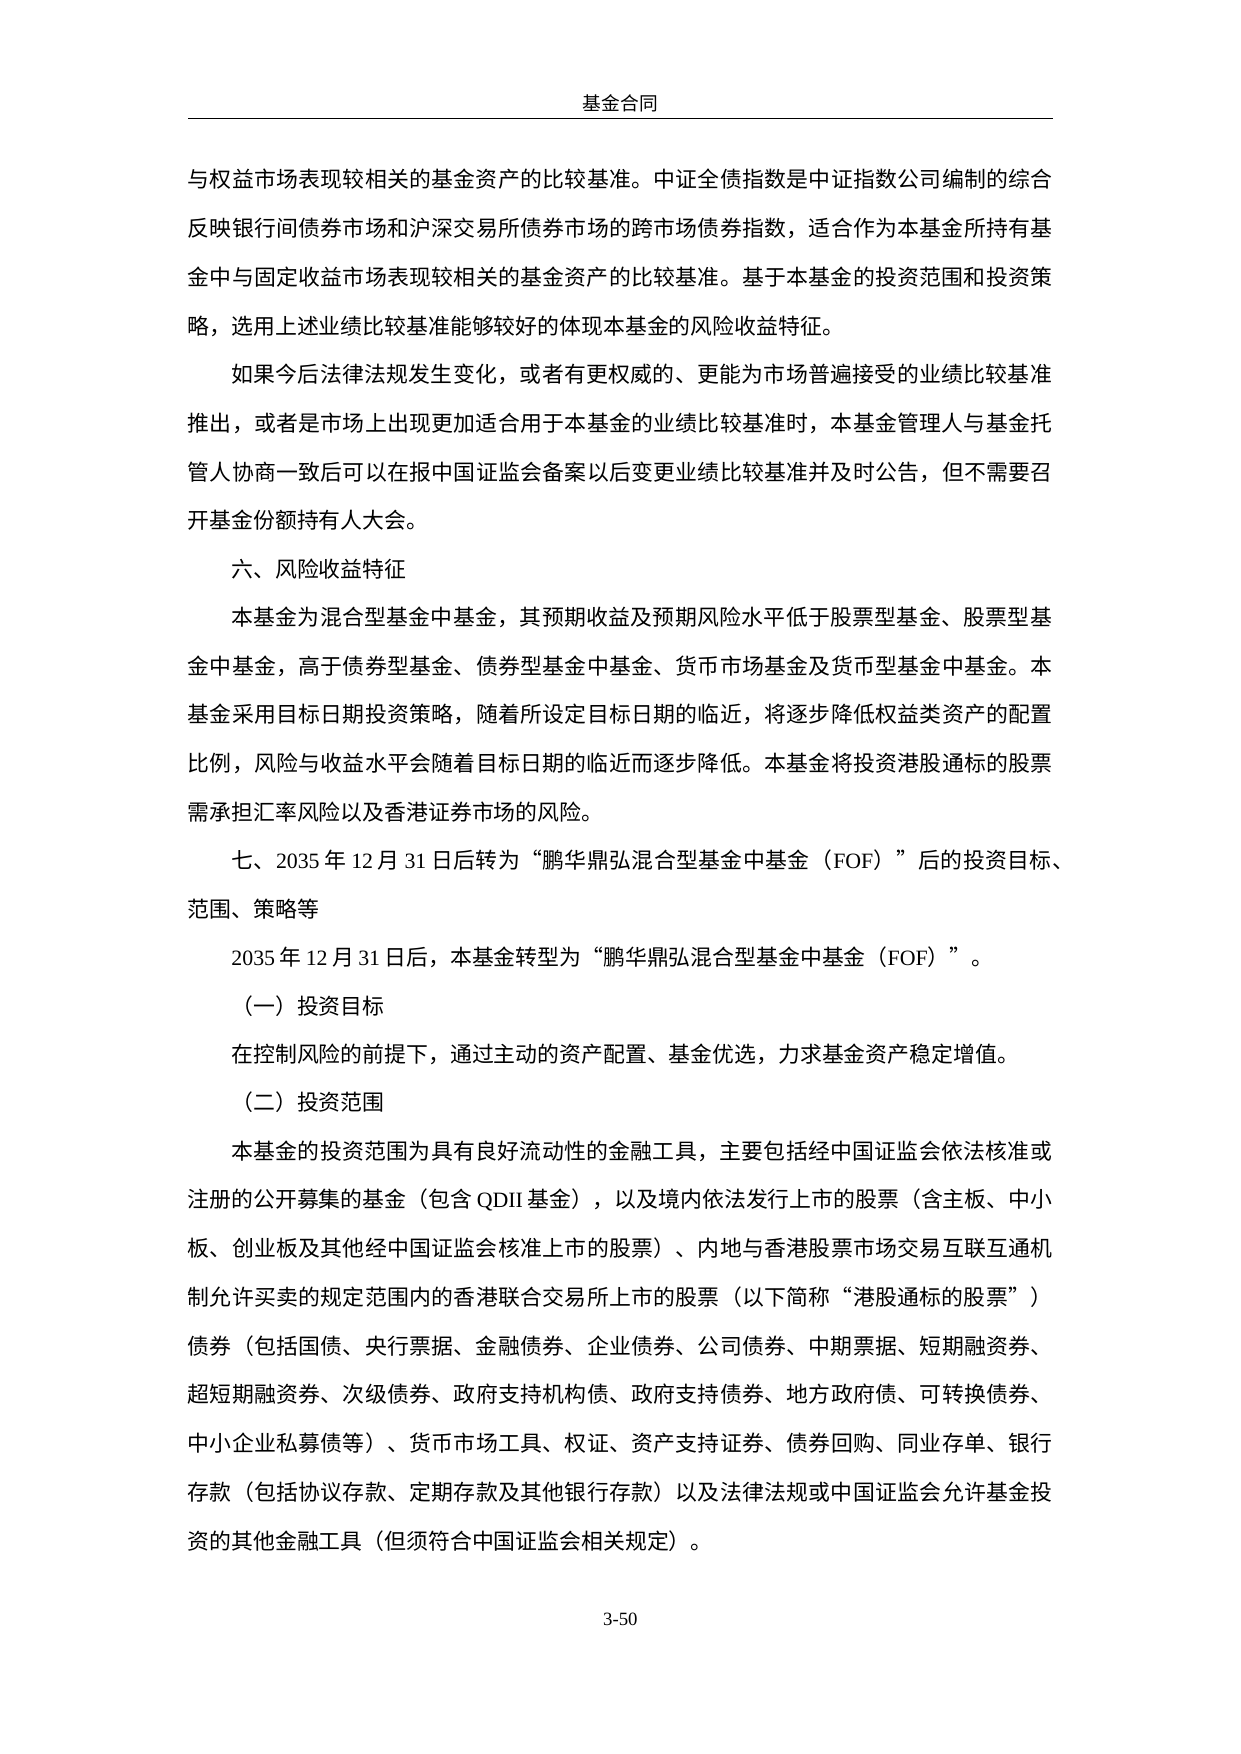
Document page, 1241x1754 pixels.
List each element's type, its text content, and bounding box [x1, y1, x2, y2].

text 六、风险收益特征 [187, 551, 1053, 584]
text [187, 162, 1053, 341]
text （一）投资目标 [187, 988, 1053, 1021]
text 本基金为混合型基金中基金，其预期收益及预期风险水平低于股票型基金、股票型基金中基金，高于债券型基金、债券型基金中基金、货币市场基金及货币型基金中基金。本基金采用目标日期投资策略，随着所设定目标日期的临近，将逐步降低权益类资产的配置比例，风险与收益水平会随着目标日期的临近而逐步降低。本基金将投资港股通标的股票，需承担汇率风险以及香港证券市场的风险。 [187, 599, 1053, 827]
text （二）投资范围 [187, 1085, 1053, 1117]
text 本基金的投资范围为具有良好流动性的金融工具，主要包括经中国证监会依法核准或注册的公开募集的基金（包含QDII基金），以及境内依法发行上市的股票（含主板、中小板、创业板及其他经中国证监会核准上市的股票）、内地与香港股票市场交易互联互通机制允许买卖的规定范围内的香港联合交易所上市的股票（以下简称“港股通标的股票”）、债券（包括国债、央行票据、金融债券、企业债券、公司债券、中期票据、短期融资券、超短期融资券、次级债券、政府支持机构债、政府支持债券、地方政府债、可转换债券、中小企业私募债等）、货币市场工具、权证、资产支持证券、债券回购、同业存单、银行存款（包括协议存款、定期存款及其他银行存款）以及法律法规或中国证监会允许基金投资的其他金融工具（但须符合中国证监会相关规定）。 [187, 1133, 1053, 1556]
text 七、2035年12月31日后转为“鹏华鼎弘混合型基金中基金（FOF）”后的投资目标、范围、策略等 [187, 843, 1053, 924]
text 在控制风险的前提下，通过主动的资产配置、基金优选，力求基金资产稳定增值。 [187, 1037, 1053, 1069]
text 2035年12月31日后，本基金转型为“鹏华鼎弘混合型基金中基金（FOF）”。 [187, 940, 1053, 972]
text 如果今后法律法规发生变化，或者有更权威的、更能为市场普遍接受的业绩比较基准推出，或者是市场上出现更加适合用于本基金的业绩比较基准时，本基金管理人与基金托管人协商一致后可以在报中国证监会备案以后变更业绩比较基准并及时公告，但不需要召开基金份额持有人大会。 [187, 357, 1053, 535]
